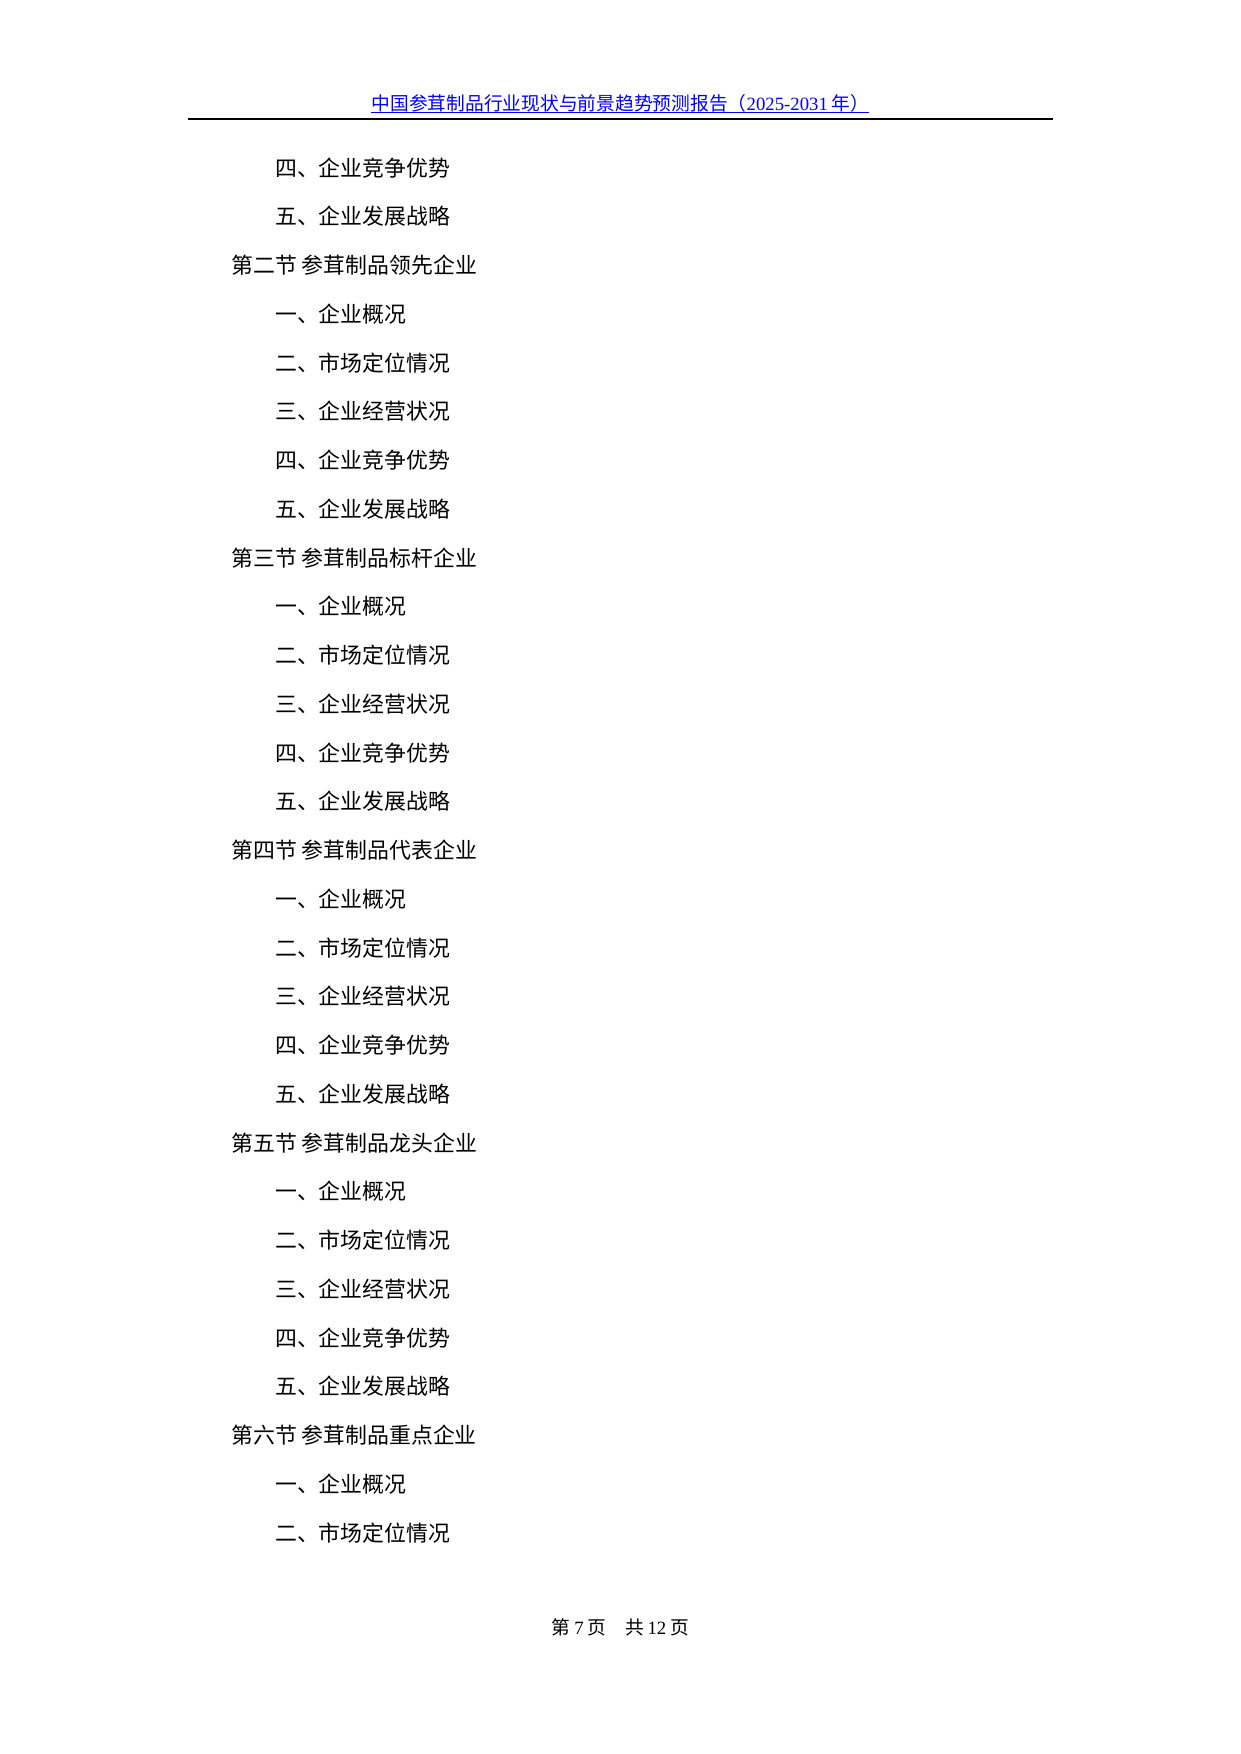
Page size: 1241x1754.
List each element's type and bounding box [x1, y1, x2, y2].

text [187, 150, 1053, 1548]
